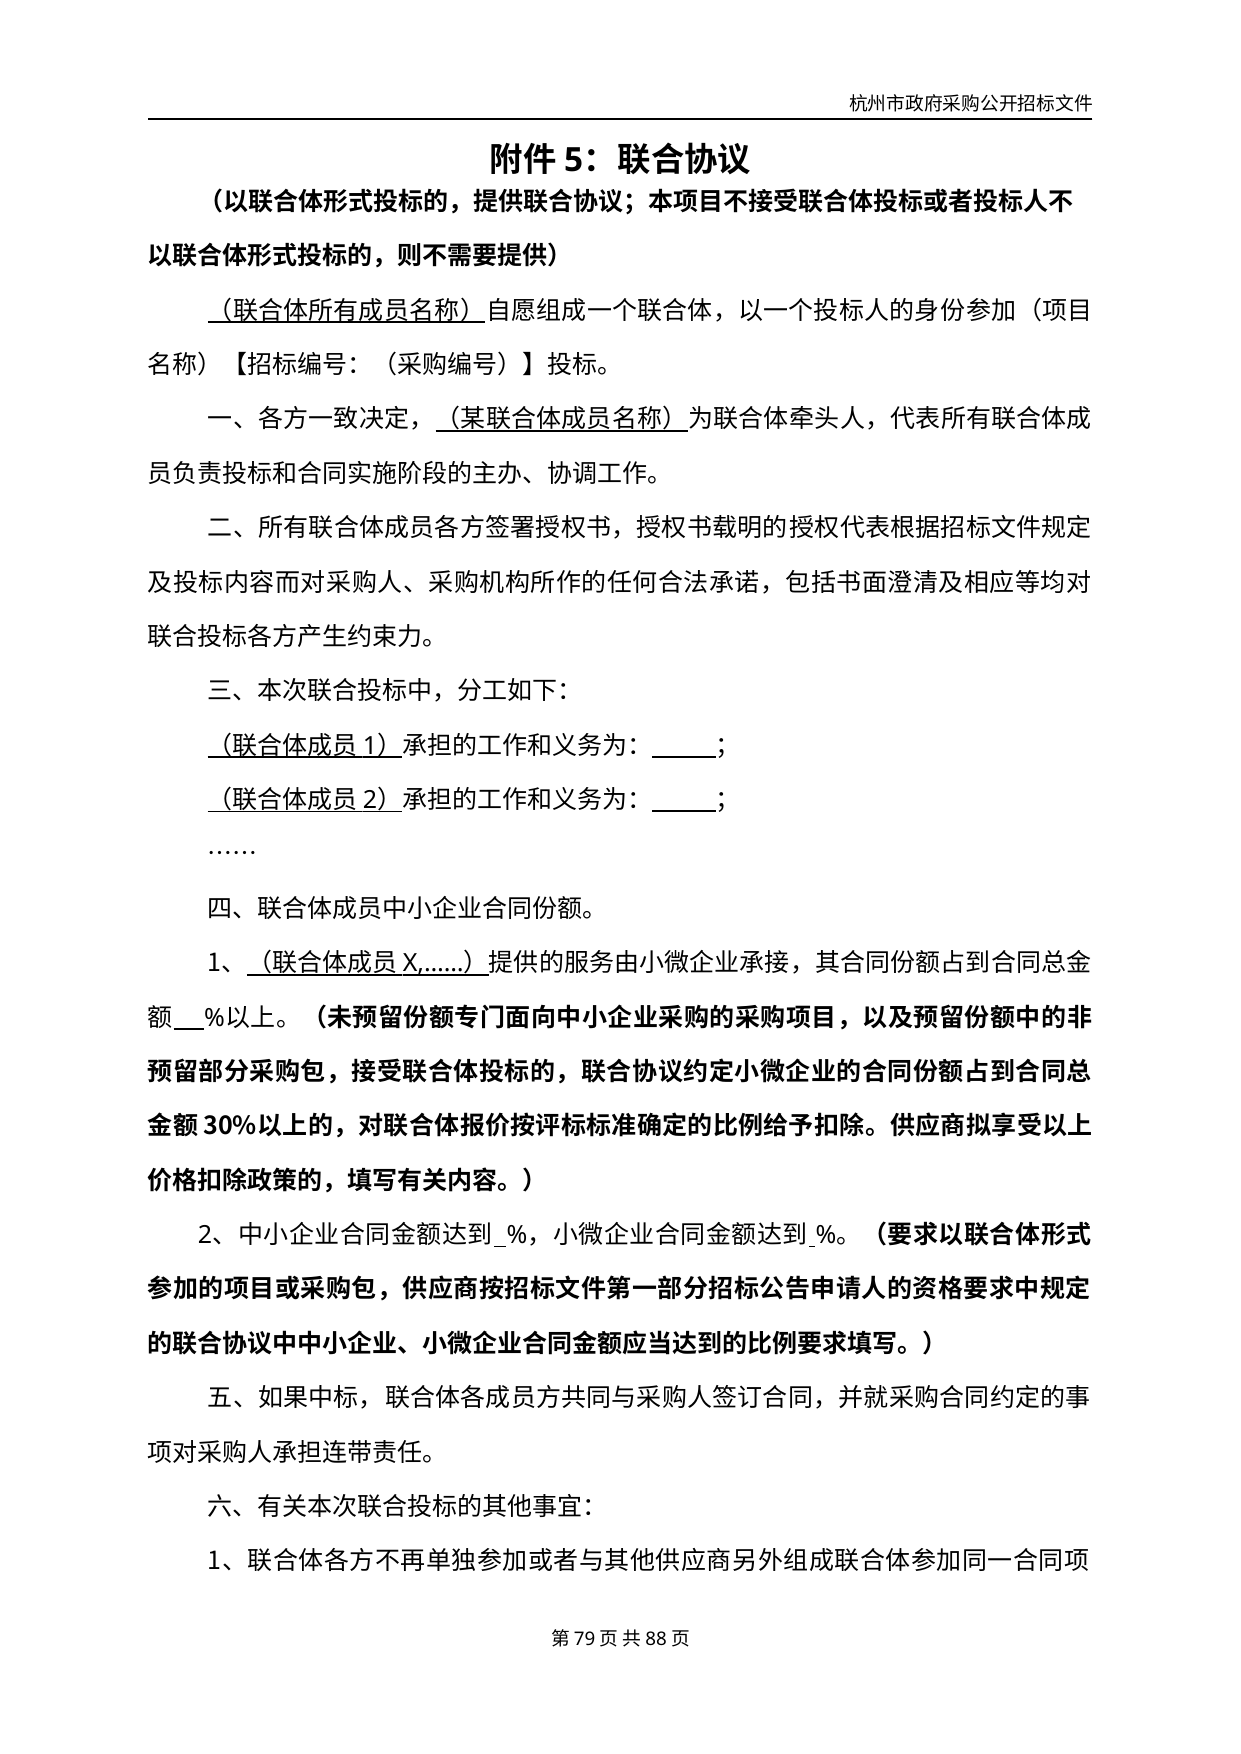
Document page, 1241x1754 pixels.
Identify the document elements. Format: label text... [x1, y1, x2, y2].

text 附件5：联合协议 [148, 133, 1092, 181]
text 2、中小企业合同金额达到 %，小微企业合同金额达到 %。（要求以联合体形式参加的项目或采购包，供应商按招标文件第一部分招标公告申请人的资格要求中规定的联合协议中中小企业、小微企业合同金额应当达到的比例要求填写。） [148, 1214, 1092, 1359]
text 一、各方一致决定，（某联合体成员名称）为联合体牵头人，代表所有联合体成员负责投标和合同实施阶段的主办、协调工作。 [148, 399, 1092, 489]
text 二、所有联合体成员各方签署授权书，授权书载明的授权代表根据招标文件规定及投标内容而对采购人、采购机构所作的任何合法承诺，包括书面澄清及相应等均对联合投标各方产生约束力。 [148, 508, 1092, 653]
text 三、本次联合投标中，分工如下： [148, 671, 1092, 707]
text （联合体成员1）承担的工作和义务为： ； [148, 725, 1092, 761]
text （联合体成员2）承担的工作和义务为： ； [148, 779, 1092, 816]
text 五、如果中标，联合体各成员方共同与采购人签订合同，并就采购合同约定的事项对采购人承担连带责任。 [148, 1378, 1092, 1468]
text 六、有关本次联合投标的其他事宜： [148, 1486, 1092, 1523]
text （联合体所有成员名称）自愿组成一个联合体，以一个投标人的身份参加（项目名称）【招标编号：（采购编号）】投标。 [148, 290, 1092, 381]
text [148, 1541, 1092, 1577]
text …… [148, 834, 1092, 870]
text 四、联合体成员中小企业合同份额。 [148, 888, 1092, 924]
text 1、（联合体成员X,……）提供的服务由小微企业承接，其合同份额占到合同总金额 %以上。（未预留份额专门面向中小企业采购的采购项目，以及预留份额中的非预留部分采购包，接受联合体投标的，联合协议约定小微企业的合同份额占到合同总金额30%以上的，对联合体报价按评标标准确定的比例给予扣除。供应商拟享受以上价格扣除政策的，填写有关内容。） [148, 943, 1092, 1196]
text （以联合体形式投标的，提供联合协议；本项目不接受联合体投标或者投标人不以联合体形式投标的，则不需要提供） [148, 181, 1092, 272]
